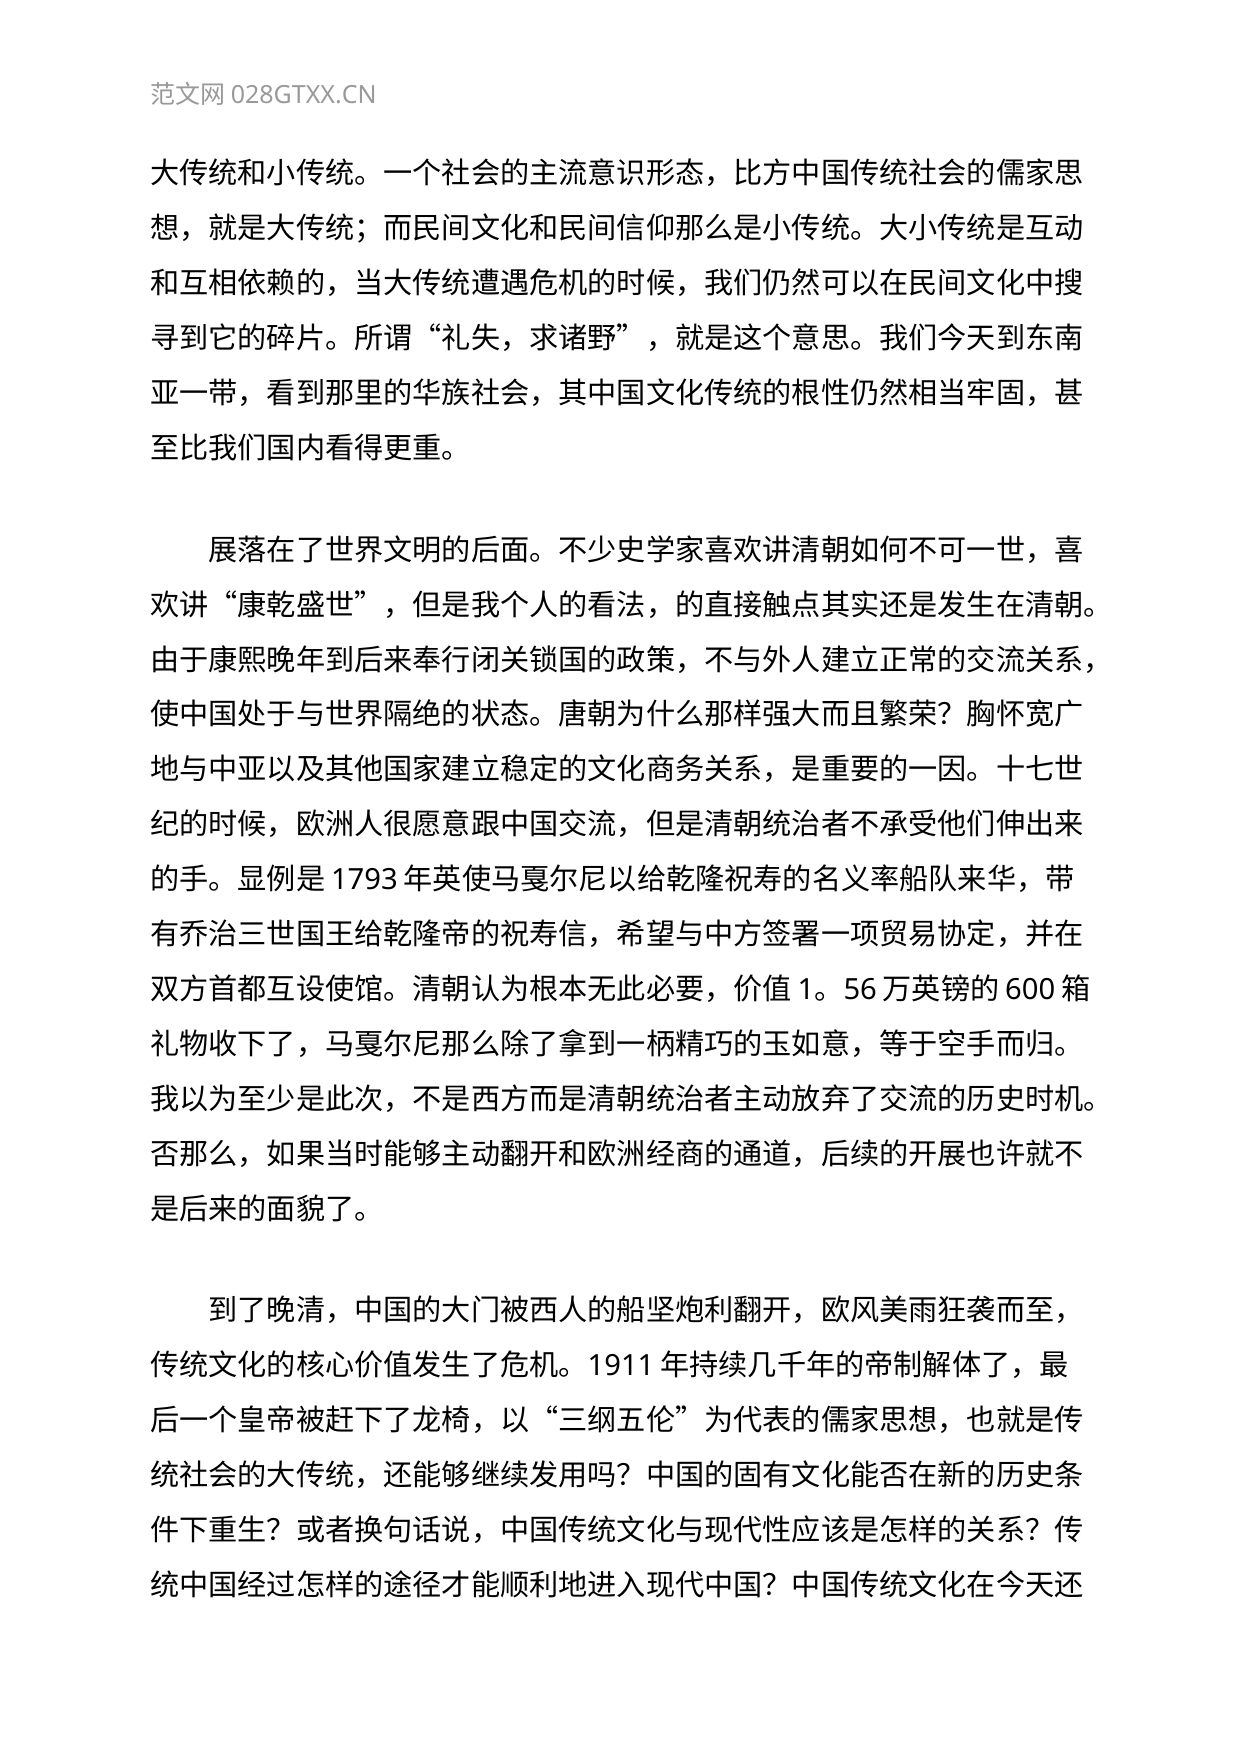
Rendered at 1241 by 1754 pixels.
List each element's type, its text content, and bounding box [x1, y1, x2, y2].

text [150, 150, 1090, 467]
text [150, 1287, 1090, 1604]
text 展落在了世界文明的后面。不少史学家喜欢讲清朝如何不可一世，喜欢讲“康乾盛世”，但是我个人的看法，的直接触点其实还是发生在清朝。由于康熙晚年到后来奉行闭关锁国的政策，不与外人建立正常的交流关系，使中国处于与世界隔绝的状态。唐朝为什么那样强大而且繁荣？胸怀宽广地与中亚以及其他国家建立稳定的文化商务关系，是重要的一因。十七世纪的时候，欧洲人很愿意跟中国交流，但是清朝统治者不承受他们伸出来的手。显例是1793年英使马戛尔尼以给乾隆祝寿的名义率船队来华，带有乔治三世国王给乾隆帝的祝寿信，希望与中方签署一项贸易协定，并在双方首都互设使馆。清朝认为根本无此必要，价值1。56万英镑的600箱礼物收下了，马戛尔尼那么除了拿到一柄精巧的玉如意，等于空手而归。我以为至少是此次，不是西方而是清朝统治者主动放弃了交流的历史时机。否那么，如果当时能够主动翻开和欧洲经商的通道，后续的开展也许就不是后来的面貌了。 [150, 526, 1090, 1227]
